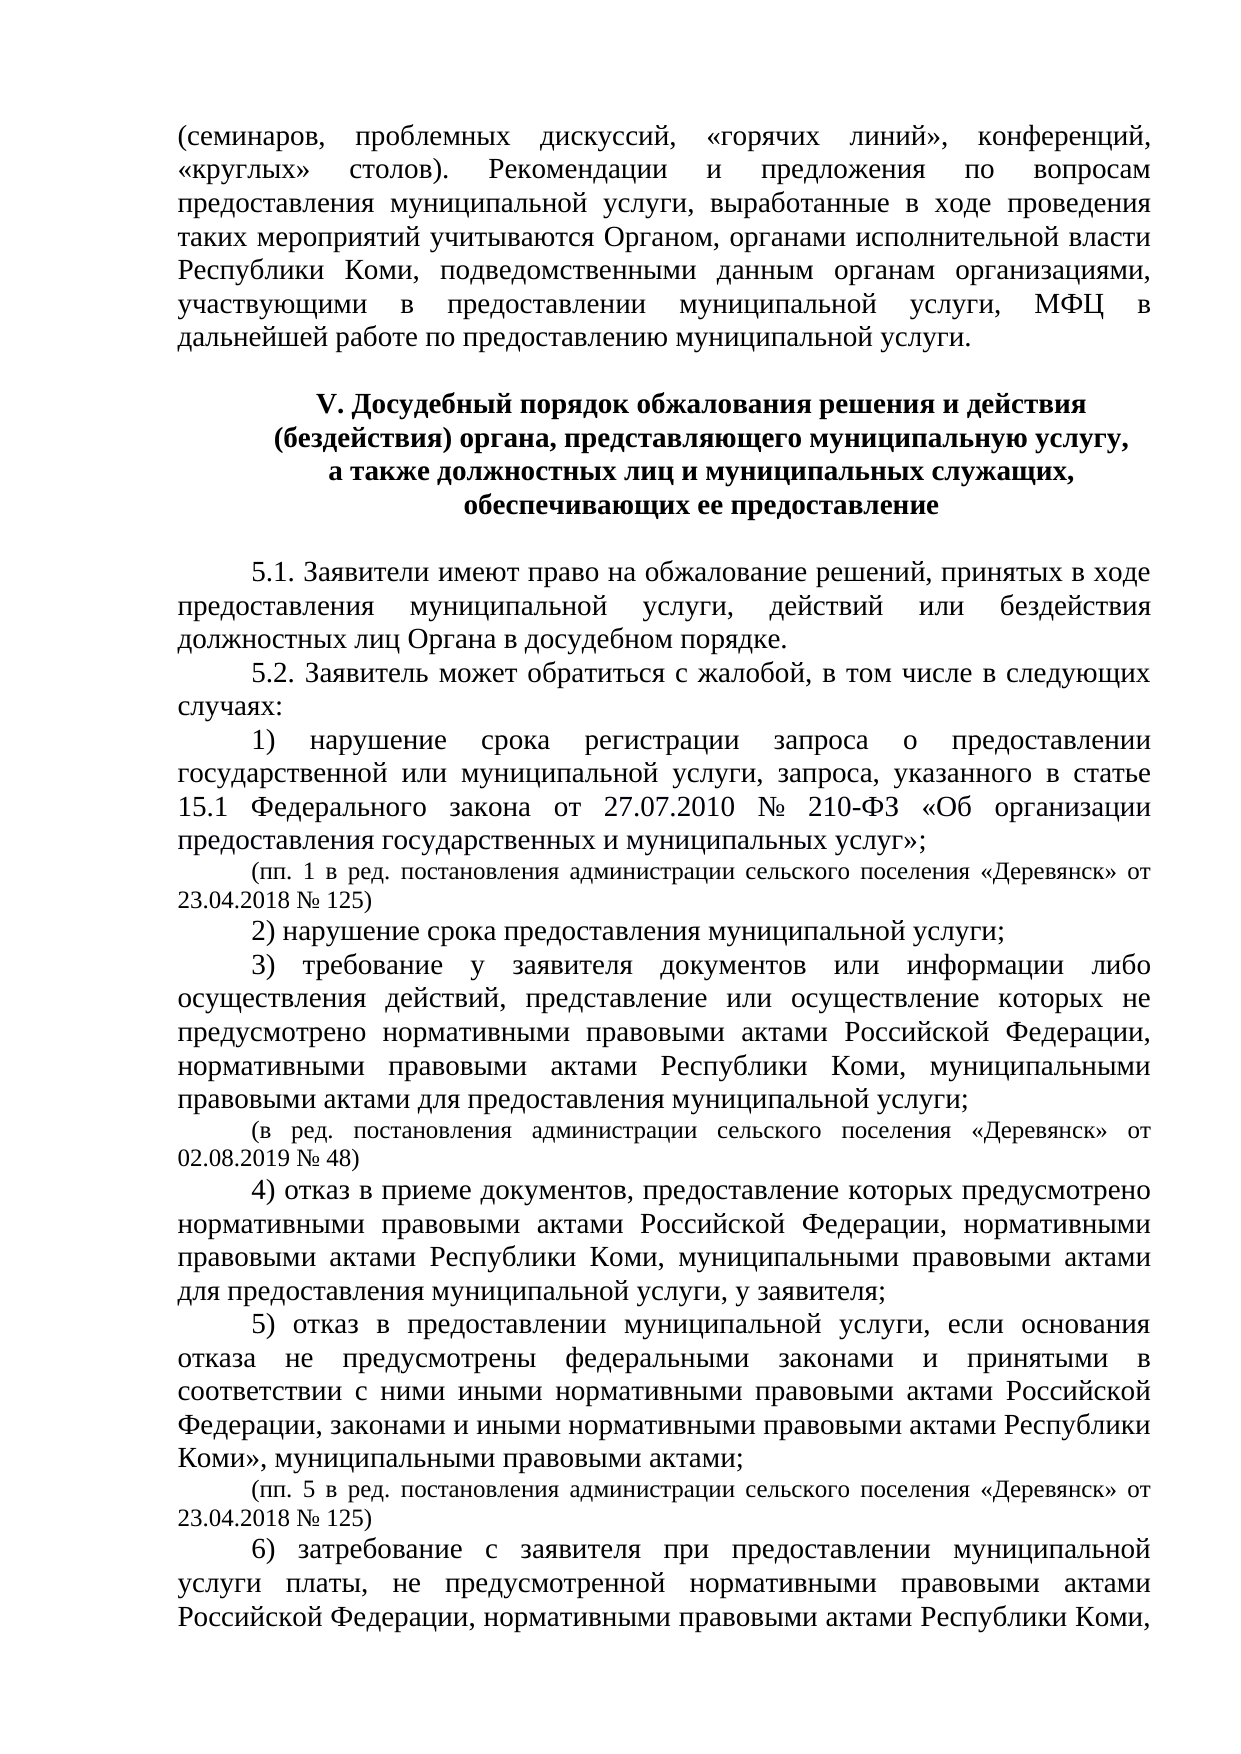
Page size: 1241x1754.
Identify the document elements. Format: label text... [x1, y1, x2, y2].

text 1) нарушение срока регистрации запроса о предоставлении государственной или муниципальной услуги, запроса, указанного в статье 15.1 Федерального закона от 27.07.2010 № 210-ФЗ «Об организации предоставления государственных и муниципальных услуг»; [177, 789, 1152, 856]
text 5) отказ в предоставлении муниципальной услуги, если основания отказа не предусмотрены федеральными законами и принятыми в соответствии с ними иными нормативными правовыми актами Российской Федерации, законами и иными нормативными правовыми актами Республики Коми», муниципальными правовыми актами; [177, 1306, 1152, 1474]
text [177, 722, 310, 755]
text (пп. 1 в ред. постановления администрации сельского поселения «Деревянск» от 23.04.2018 № 125) [177, 856, 1152, 913]
text V. Досудебный порядок обжалования решения и действия [177, 386, 1152, 420]
text 5.1. Заявители имеют право на обжалование решений, принятых в ходе предоставления муниципальной услуги, действий или бездействия должностных лиц Органа в досудебном порядке. [177, 554, 1152, 655]
text обеспечивающих ее предоставление [177, 487, 1152, 521]
text 4) отказ в приеме документов, предоставление которых предусмотрено нормативными правовыми актами Российской Федерации, нормативными правовыми актами Республики Коми, муниципальными правовыми актами для предоставления муниципальной услуги, у заявителя; [177, 1172, 1152, 1306]
text 2) нарушение срока предоставления муниципальной услуги; [177, 913, 1152, 947]
text (пп. 5 в ред. постановления администрации сельского поселения «Деревянск» от 23.04.2018 № 125) [177, 1474, 1152, 1532]
text 5.2. Заявитель может обратиться с жалобой, в том числе в следующих случаях: [177, 655, 1152, 722]
text 3) требование у заявителя документов или информации либо осуществления действий, представление или осуществление которых не предусмотрено нормативными правовыми актами Российской Федерации, нормативными правовыми актами Республики Коми, муниципальными правовыми актами для предоставления муниципальной услуги; [177, 947, 1152, 1115]
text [177, 118, 1152, 353]
text (в ред. постановления администрации сельского поселения «Деревянск» от 02.08.2019 № 48) [177, 1115, 1152, 1172]
text а также должностных лиц и муниципальных служащих, [177, 453, 1152, 487]
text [177, 1532, 1152, 1632]
text (бездействия) органа, представляющего муниципальную услугу, [177, 420, 1152, 453]
